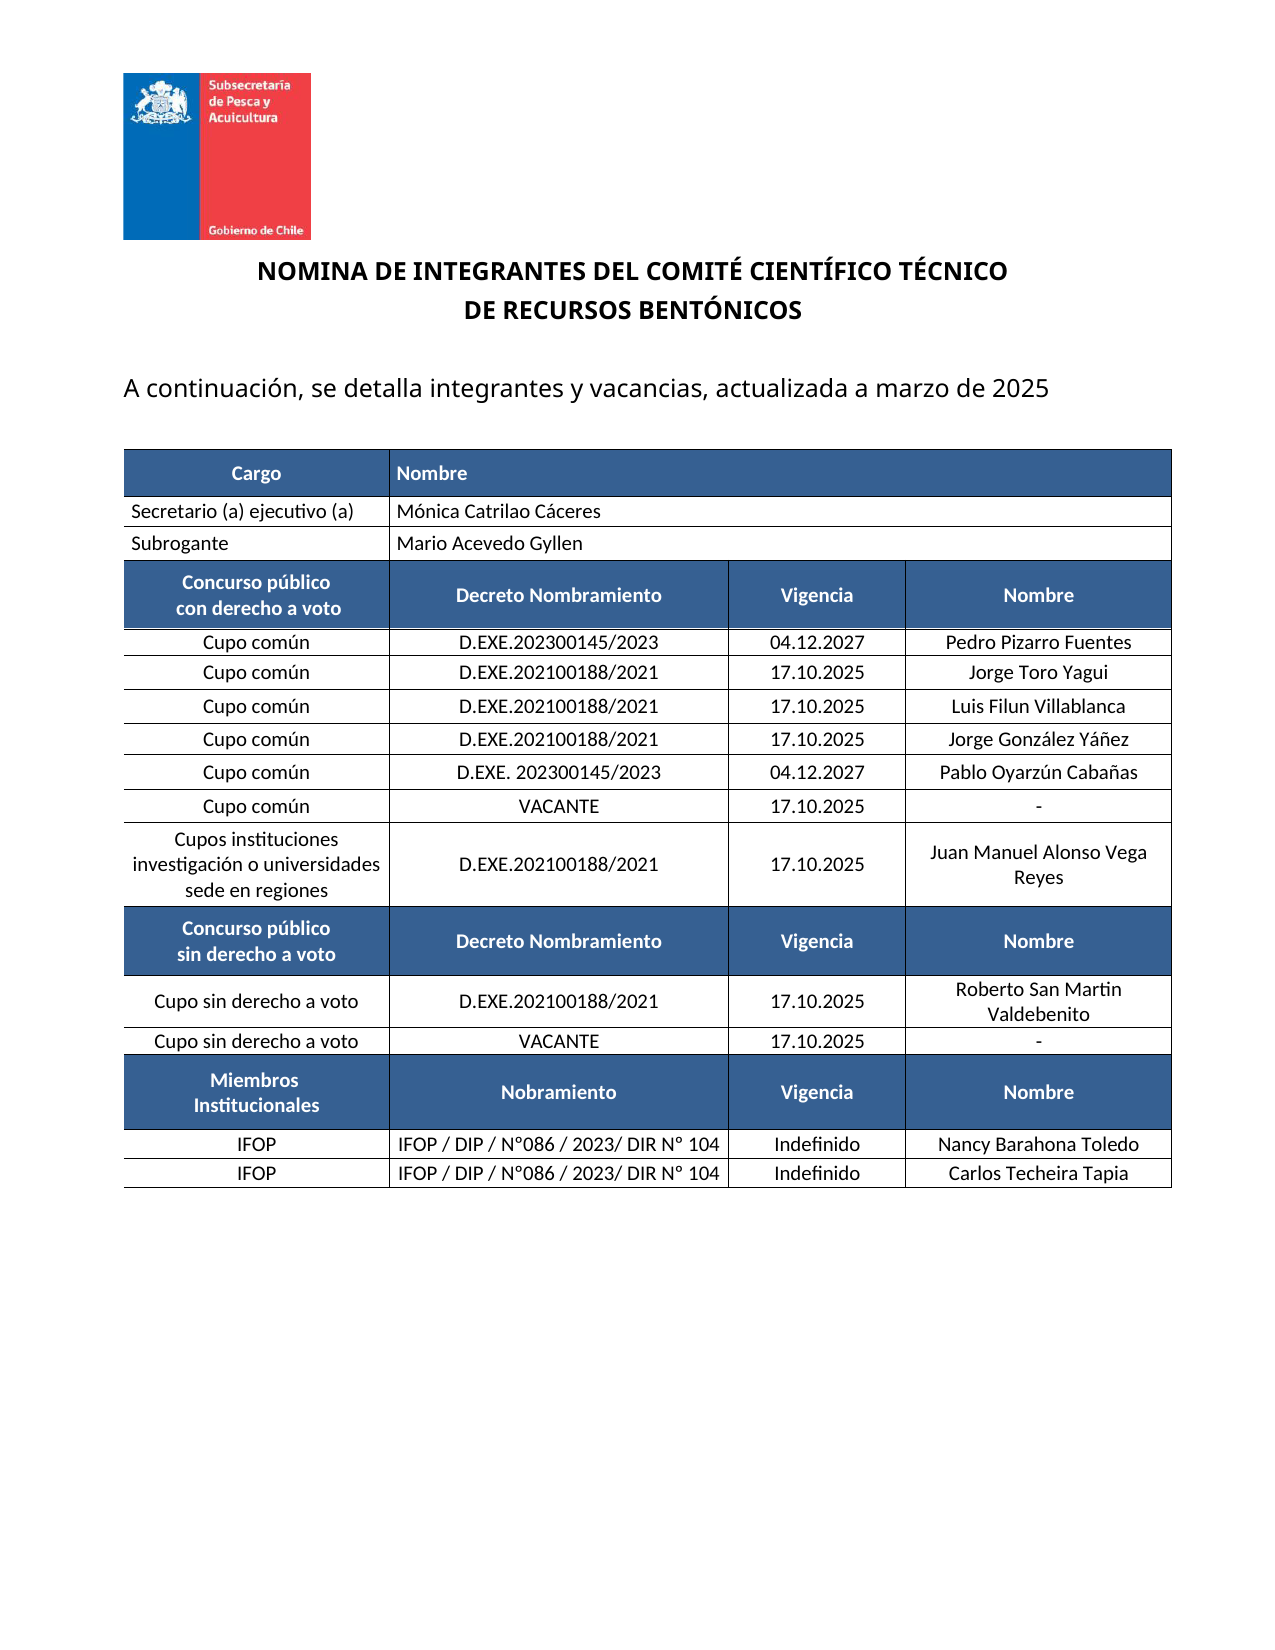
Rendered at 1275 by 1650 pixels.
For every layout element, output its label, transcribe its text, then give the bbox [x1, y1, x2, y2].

table_cell 17.10.2025 [729, 690, 905, 723]
table_cell Cupo común [124, 790, 389, 822]
table_cell Indefinido [729, 1130, 905, 1158]
table_cell Jorge Toro Yagui [906, 656, 1171, 688]
table_cell Luis Filun Villablanca [906, 690, 1171, 723]
table_cell Cupos instituciones investigación o universidades sede en regiones [124, 823, 389, 906]
table_cell D.EXE.202100188/2021 [390, 656, 728, 688]
table_cell Concurso público sin derecho a voto [124, 907, 389, 975]
table_cell Nombre [906, 1055, 1171, 1129]
table_header Cargo [124, 450, 389, 496]
table_cell Pablo Oyarzún Cabañas [906, 755, 1171, 788]
table_cell IFOP / DIP / Nº086 / 2023/ DIR Nº 104 [390, 1159, 728, 1187]
text DE RECURSOS BENTÓNICOS [123, 293, 1142, 327]
table_cell 17.10.2025 [729, 790, 905, 822]
table_cell IFOP [124, 1130, 389, 1158]
table_cell Nombre [906, 561, 1171, 628]
table_cell 17.10.2025 [729, 823, 905, 906]
table_cell Cupo común [124, 724, 389, 754]
table_cell Nobramiento [390, 1055, 728, 1129]
table_cell Cupo común [124, 656, 389, 688]
table_cell IFOP [124, 1159, 389, 1187]
table_cell Secretario (a) ejecutivo (a) [124, 497, 389, 526]
table_cell Miembros Institucionales [124, 1055, 389, 1129]
table_cell Roberto San Martin Valdebenito [906, 976, 1171, 1027]
table_cell - [906, 1028, 1171, 1054]
table_cell Cupo común [124, 630, 389, 655]
table_cell Juan Manuel Alonso Vega Reyes [906, 823, 1171, 906]
table_cell VACANTE [390, 1028, 728, 1054]
table_cell Concurso público con derecho a voto [124, 561, 389, 628]
table_cell 17.10.2025 [729, 976, 905, 1027]
table_cell - [906, 790, 1171, 822]
table_cell Decreto Nombramiento [390, 907, 728, 975]
table_cell D.EXE.202100188/2021 [390, 976, 728, 1027]
table_cell Nombre [906, 907, 1171, 975]
table_cell D.EXE.202300145/2023 [390, 630, 728, 655]
table_cell Mario Acevedo Gyllen [390, 527, 1171, 560]
table_cell Cupo sin derecho a voto [124, 976, 389, 1027]
table_cell 04.12.2027 [729, 630, 905, 655]
table_cell 04.12.2027 [729, 755, 905, 788]
table_cell 17.10.2025 [729, 1028, 905, 1054]
table_cell D.EXE.202100188/2021 [390, 823, 728, 906]
table_cell D.EXE.202100188/2021 [390, 724, 728, 754]
table_cell Nancy Barahona Toledo [906, 1130, 1171, 1158]
table_cell Vigencia [729, 907, 905, 975]
table_cell D.EXE.202100188/2021 [390, 690, 728, 723]
table_cell Pedro Pizarro Fuentes [906, 630, 1171, 655]
table_cell D.EXE. 202300145/2023 [390, 755, 728, 788]
table_cell Cupo común [124, 690, 389, 723]
table_cell Carlos Techeira Tapia [906, 1159, 1171, 1187]
table_cell 17.10.2025 [729, 724, 905, 754]
table_cell Vigencia [729, 561, 905, 628]
table_cell IFOP / DIP / Nº086 / 2023/ DIR Nº 104 [390, 1130, 728, 1158]
table_cell Decreto Nombramiento [390, 561, 728, 628]
table_cell Jorge González Yáñez [906, 724, 1171, 754]
table_cell VACANTE [390, 790, 728, 822]
text NOMINA DE INTEGRANTES DEL COMITÉ CIENTÍFICO TÉCNICO [123, 253, 1142, 288]
table_cell Subrogante [124, 527, 389, 560]
table_cell 17.10.2025 [729, 656, 905, 688]
text A continuación, se detalla integrantes y vacancias, actualizada a marzo de 2025 [123, 371, 1142, 405]
table_cell Vigencia [729, 1055, 905, 1129]
table_cell Cupo común [124, 755, 389, 788]
table_header Nombre [390, 450, 1171, 496]
table_cell Cupo sin derecho a voto [124, 1028, 389, 1054]
table_cell Mónica Catrilao Cáceres [390, 497, 1171, 526]
table_cell Indefinido [729, 1159, 905, 1187]
